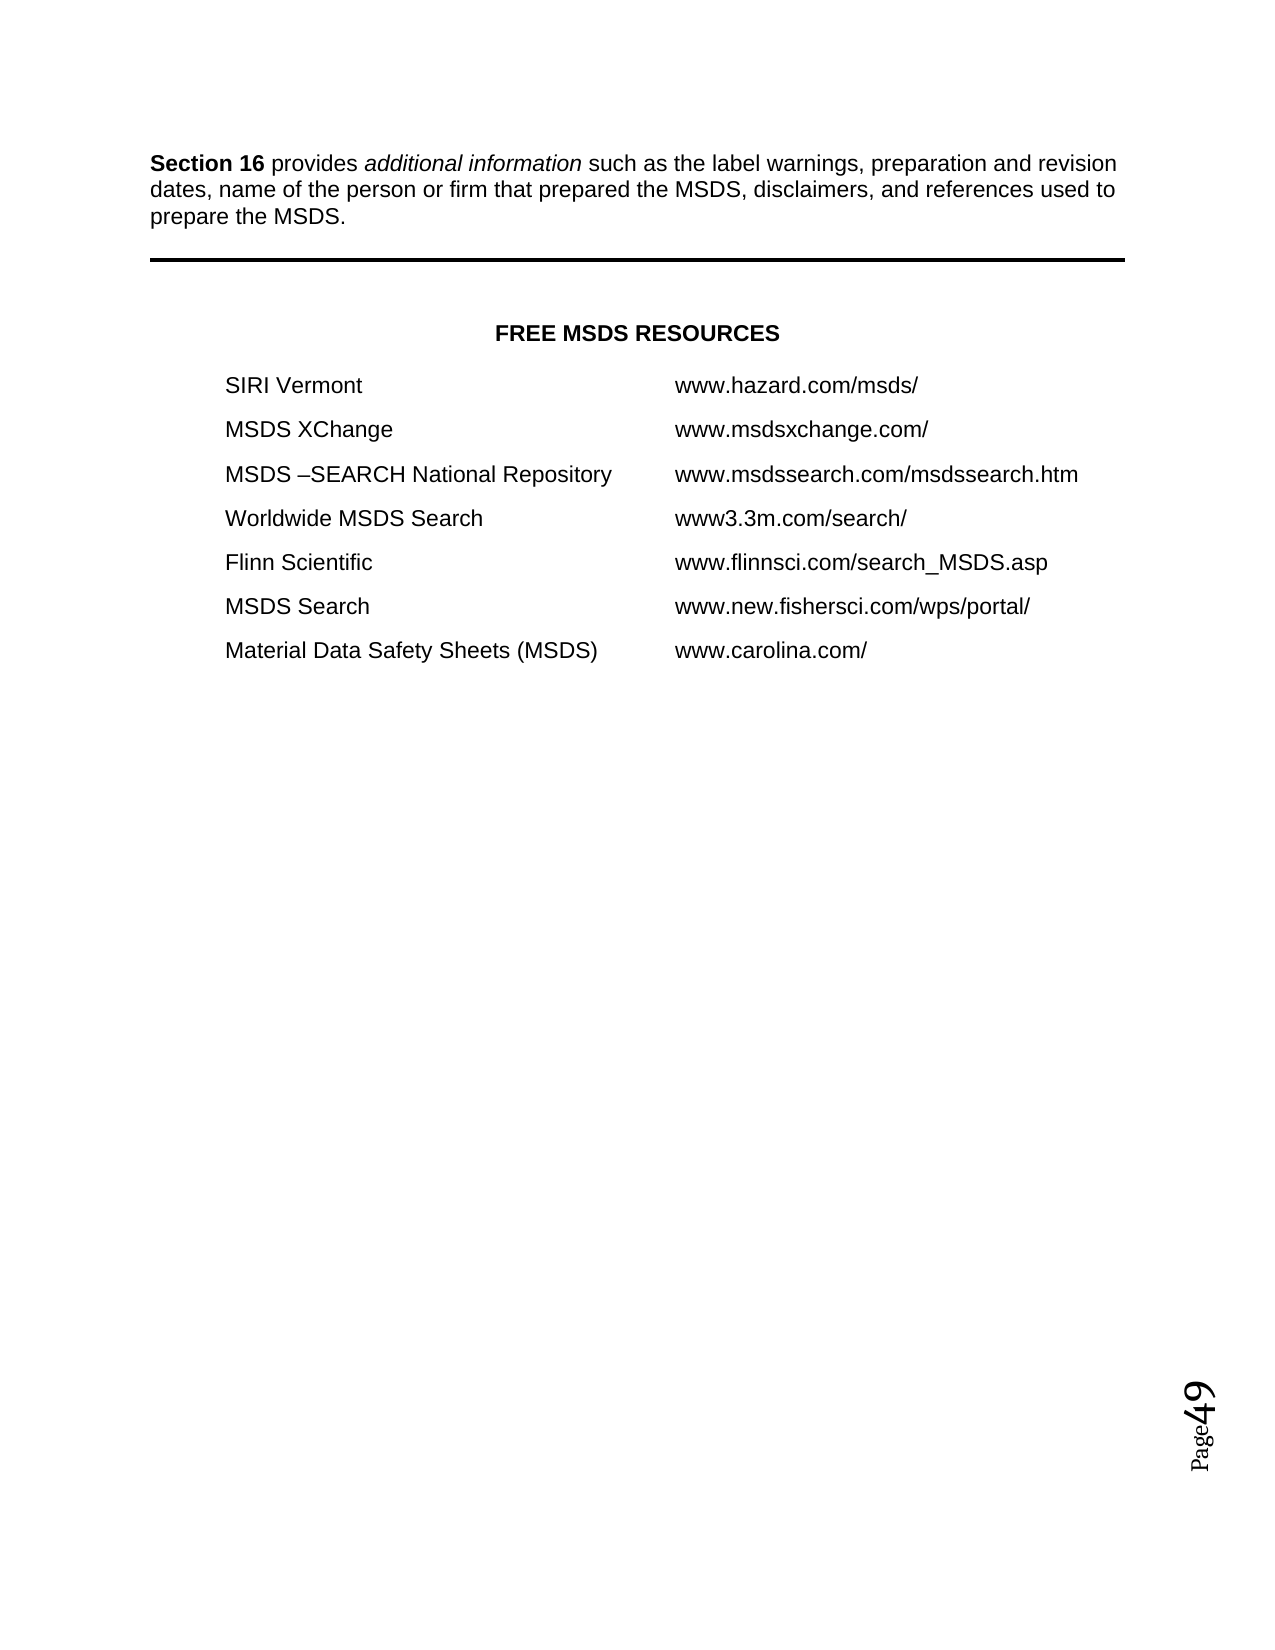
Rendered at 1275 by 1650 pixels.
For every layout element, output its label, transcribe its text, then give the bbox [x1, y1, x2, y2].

text Section 16 provides additional information such as the label warnings, preparation and revision dates, name of the person or firm that prepared the MSDS, disclaimers, and references used to prepare the MSDS. [150, 150, 1125, 229]
text MSDS Search www.new.fishersci.com/wps/portal/ [225, 593, 1125, 619]
text Material Data Safety Sheets (MSDS) www.carolina.com/ [225, 637, 1125, 663]
text MSDS –SEARCH National Repository www.msdssearch.com/msdssearch.htm [225, 461, 1125, 487]
text SIRI Vermont www.hazard.com/msds/ [225, 372, 1125, 399]
text Flinn Scientific www.flinnsci.com/search_MSDS.asp [225, 549, 1125, 575]
text Worldwide MSDS Search www3.3m.com/search/ [225, 504, 1125, 531]
text FREE MSDS RESOURCES [150, 320, 1125, 346]
text MSDS XChange www.msdsxchange.com/ [225, 416, 1125, 443]
